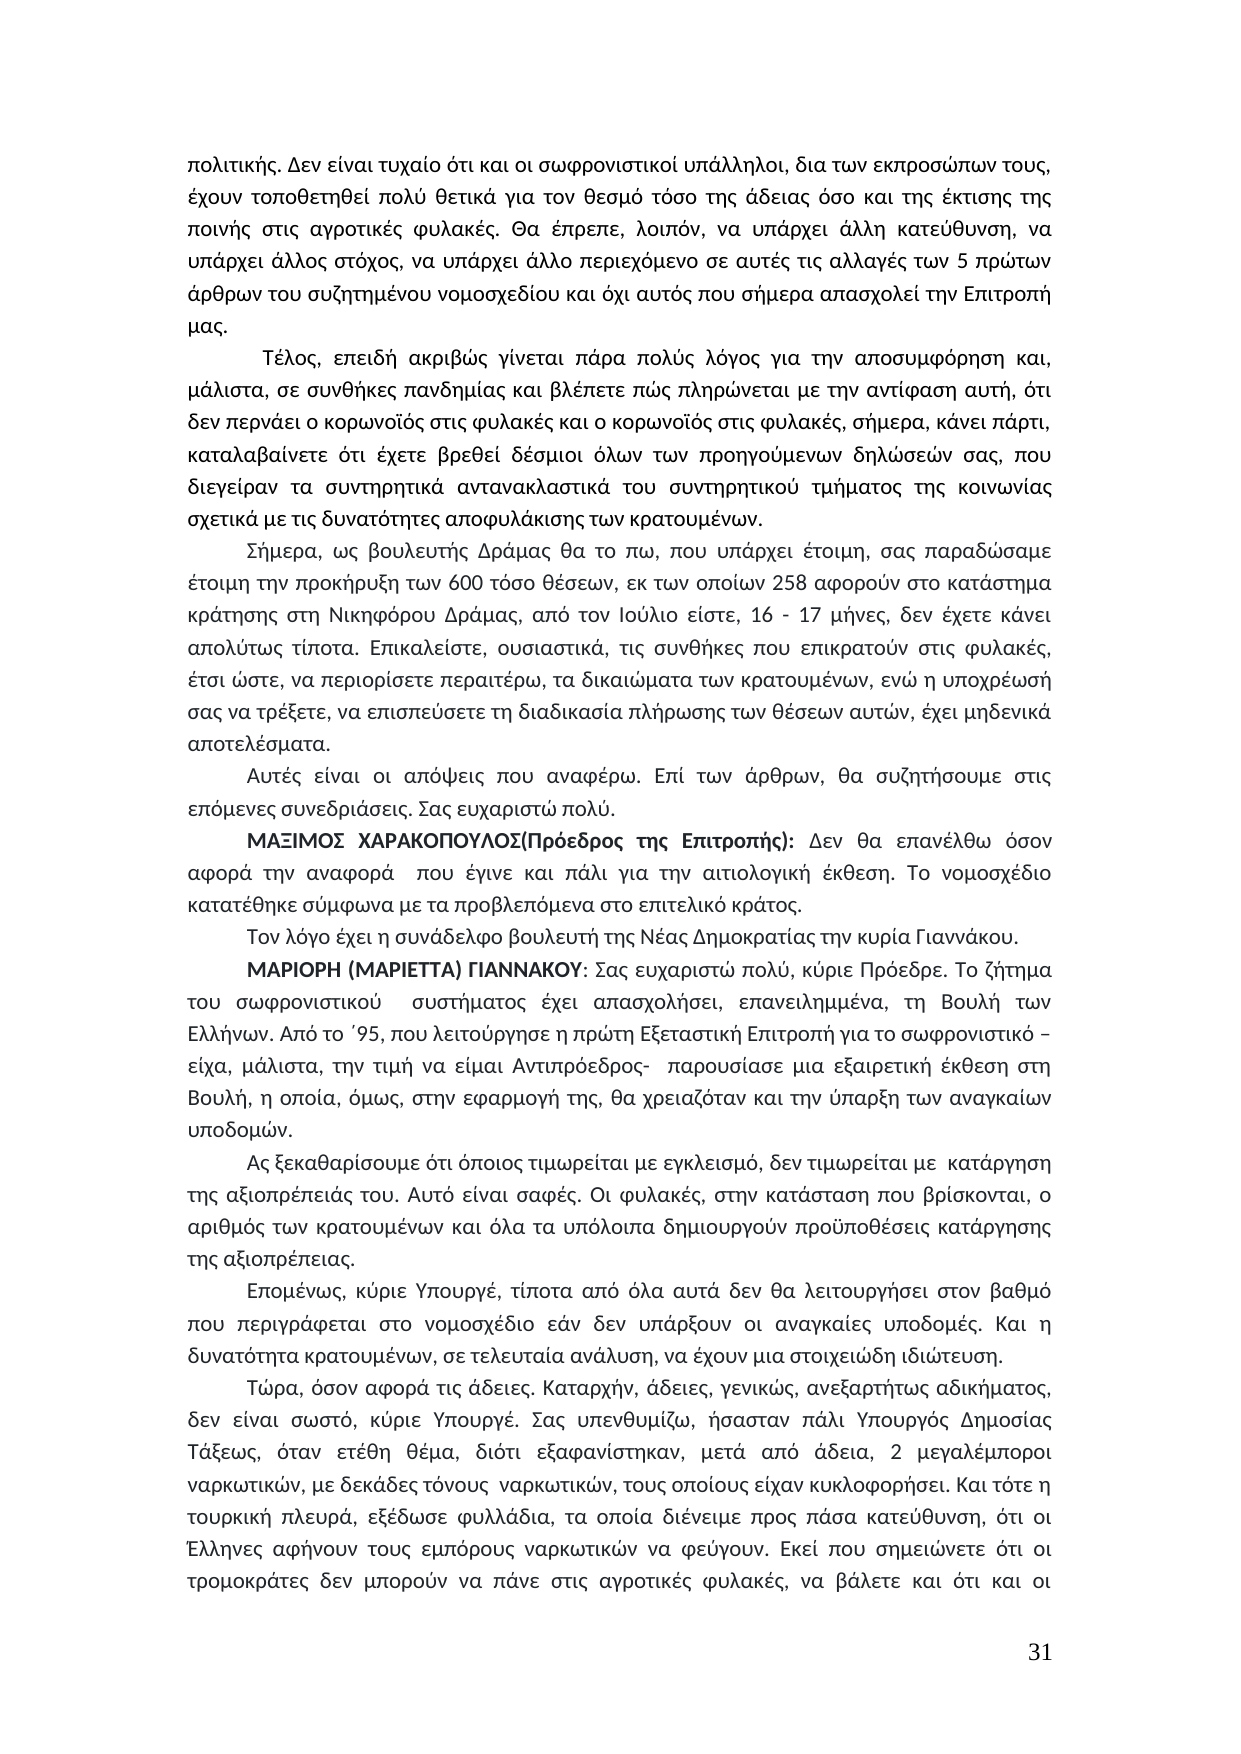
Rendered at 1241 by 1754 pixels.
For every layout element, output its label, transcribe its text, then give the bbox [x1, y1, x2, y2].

text Αυτές είναι οι απόψεις που αναφέρω. Επί των άρθρων, θα συζητήσουμε στις επόμενες συνεδριάσεις. Σας ευχαριστώ πολύ. [187, 762, 1053, 822]
text Τον λόγο έχει η συνάδελφο βουλευτή της Νέας Δημοκρατίας την κυρία Γιαννάκου. [187, 922, 1053, 951]
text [187, 150, 1053, 339]
text ΜΑΞΙΜΟΣ ΧΑΡΑΚΟΠΟΥΛΟΣ(Πρόεδρος της Επιτροπής): Δεν θα επανέλθω όσον αφορά την αναφορά που έγινε και πάλι για την αιτιολογική έκθεση. Το νομοσχέδιο κατατέθηκε σύμφωνα με τα προβλεπόμενα στο επιτελικό κράτος. [187, 826, 1053, 918]
text Επομένως, κύριε Υπουργέ, τίποτα από όλα αυτά δεν θα λειτουργήσει στον βαθμό που περιγράφεται στο νομοσχέδιο εάν δεν υπάρξουν οι αναγκαίες υποδομές. Και η δυνατότητα κρατουμένων, σε τελευταία ανάλυση, να έχουν μια στοιχειώδη ιδιώτευση. [187, 1277, 1053, 1369]
text ΜΑΡΙΟΡΗ (ΜΑΡΙΕΤΤΑ) ΓΙΑΝΝΑΚΟΥ: Σας ευχαριστώ πολύ, κύριε Πρόεδρε. Το ζήτημα του σωφρονιστικού συστήματος έχει απασχολήσει, επανειλημμένα, τη Βουλή των Ελλήνων. Από το ΄95, που λειτούργησε η πρώτη Εξεταστική Επιτροπή για το σωφρονιστικό – είχα, μάλιστα, την τιμή να είμαι Αντιπρόεδρος- παρουσίασε μια εξαιρετική έκθεση στη Βουλή, η οποία, όμως, στην εφαρμογή της, θα χρειαζόταν και την ύπαρξη των αναγκαίων υποδομών. [187, 955, 1053, 1144]
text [187, 1373, 1053, 1594]
text Τέλος, επειδή ακριβώς γίνεται πάρα πολύς λόγος για την αποσυμφόρηση και, μάλιστα, σε συνθήκες πανδημίας και βλέπετε πώς πληρώνεται με την αντίφαση αυτή, ότι δεν περνάει ο κορωνοϊός στις φυλακές και ο κορωνοϊός στις φυλακές, σήμερα, κάνει πάρτι, καταλαβαίνετε ότι έχετε βρεθεί δέσμιοι όλων των προηγούμενων δηλώσεών σας, που διεγείραν τα συντηρητικά αντανακλαστικά του συντηρητικού τμήματος της κοινωνίας σχετικά με τις δυνατότητες αποφυλάκισης των κρατουμένων. [187, 343, 1053, 532]
text Ας ξεκαθαρίσουμε ότι όποιος τιμωρείται με εγκλεισμό, δεν τιμωρείται με κατάργηση της αξιοπρέπειάς του. Αυτό είναι σαφές. Οι φυλακές, στην κατάσταση που βρίσκονται, ο αριθμός των κρατουμένων και όλα τα υπόλοιπα δημιουργούν προϋποθέσεις κατάργησης της αξιοπρέπειας. [187, 1148, 1053, 1272]
text Σήμερα, ως βουλευτής Δράμας θα το πω, που υπάρχει έτοιμη, σας παραδώσαμε έτοιμη την προκήρυξη των 600 τόσο θέσεων, εκ των οποίων 258 αφορούν στο κατάστημα κράτησης στη Νικηφόρου Δράμας, από τον Ιούλιο είστε, 16 - 17 μήνες, δεν έχετε κάνει απολύτως τίποτα. Επικαλείστε, ουσιαστικά, τις συνθήκες που επικρατούν στις φυλακές, έτσι ώστε, να περιορίσετε περαιτέρω, τα δικαιώματα των κρατουμένων, ενώ η υποχρέωσή σας να τρέξετε, να επισπεύσετε τη διαδικασία πλήρωσης των θέσεων αυτών, έχει μηδενικά αποτελέσματα. [187, 536, 1053, 757]
